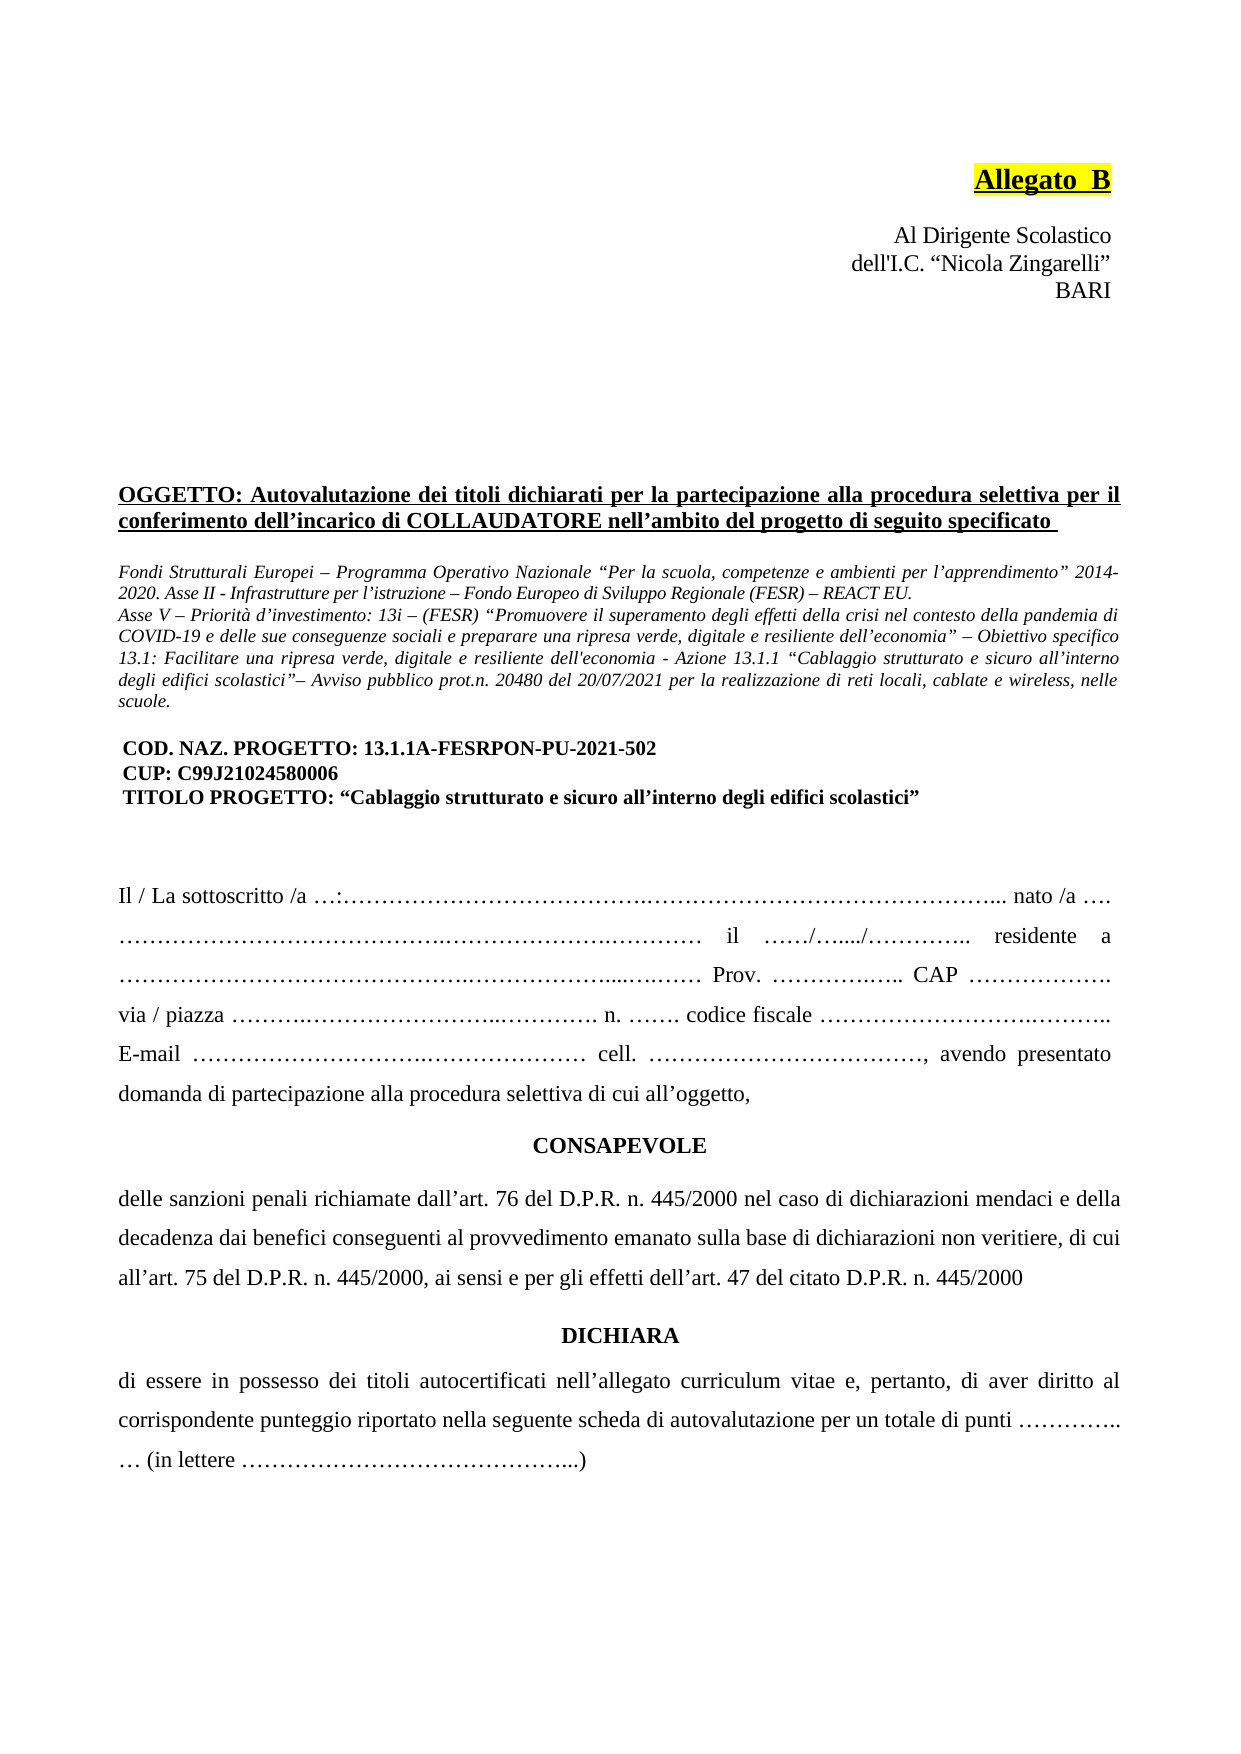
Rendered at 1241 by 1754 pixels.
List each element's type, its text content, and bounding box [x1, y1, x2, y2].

text dell'I.C. “Nicola Zingarelli” [118, 249, 1111, 276]
text DICHIARA [118, 1322, 1122, 1348]
text CONSAPEVOLE [117, 1132, 1122, 1158]
text COD. NAZ. PROGETTO: 13.1.1A-FESRPON-PU-2021-502 [122, 736, 1122, 760]
text CUP: C99J21024580006 [122, 761, 1122, 785]
text BARI [118, 276, 1111, 304]
text Al Dirigente Scolastico [118, 221, 1111, 249]
text Fondi Strutturali Europei – Programma Operativo Nazionale “Per la scuola, competenze e ambienti per l’apprendimento” 2014-2020. Asse II - Infrastrutture per l’istruzione – Fondo Europeo di Sviluppo Regionale (FESR) – REACT EU. [118, 561, 1122, 604]
text delle sanzioni penali richiamate dall’art. 76 del D.P.R. n. 445/2000 nel caso di dichiarazioni mendaci e della decadenza dai benefici conseguenti al provvedimento emanato sulla base di dichiarazioni non veritiere, di cui all’art. 75 del D.P.R. n. 445/2000, ai sensi e per gli effetti dell’art. 47 del citato D.P.R. n. 445/2000 [118, 1184, 1122, 1290]
text Asse V – Priorità d’investimento: 13i – (FESR) “Promuovere il superamento degli effetti della crisi nel contesto della pandemia di COVID-19 e delle sue conseguenze sociali e preparare una ripresa verde, digitale e resiliente dell’economia” – Obiettivo specifico 13.1: Facilitare una ripresa verde, digitale e resiliente dell'economia - Azione 13.1.1 “Cablaggio strutturato e sicuro all’interno degli edifici scolastici”– Avviso pubblico prot.n. 20480 del 20/07/2021 per la realizzazione di reti locali, cablate e wireless, nelle scuole. [118, 604, 1122, 712]
text Il / La sottoscritto /a …:………………………………….………………………………………... nato /a ….…………………………………….………………….………… il ……/…..../………….. residente a ……………………………………….………………....….…… Prov. ………….….. CAP ………………. via / piazza ……….……………………..…………. n. ……. codice fiscale ……………………….……….. E-mail ………………………….………………… cell. ………………………………, avendo presentato domanda di partecipazione alla procedura selettiva di cui all’oggetto, [118, 882, 1112, 1106]
text Allegato B [118, 162, 1111, 196]
text di essere in possesso dei titoli autocertificati nell’allegato curriculum vitae e, pertanto, di aver diritto al corrispondente punteggio riportato nella seguente scheda di autovalutazione per un totale di punti …………..… (in lettere ……………………………………...) [118, 1367, 1122, 1472]
text TITOLO PROGETTO: “Cablaggio strutturato e sicuro all’interno degli edifici scolastici” [122, 785, 1122, 809]
text OGGETTO: Autovalutazione dei titoli dichiarati per la partecipazione alla procedura selettiva per il conferimento dell’incarico di COLLAUDATORE nell’ambito del progetto di seguito specificato [118, 481, 1122, 534]
